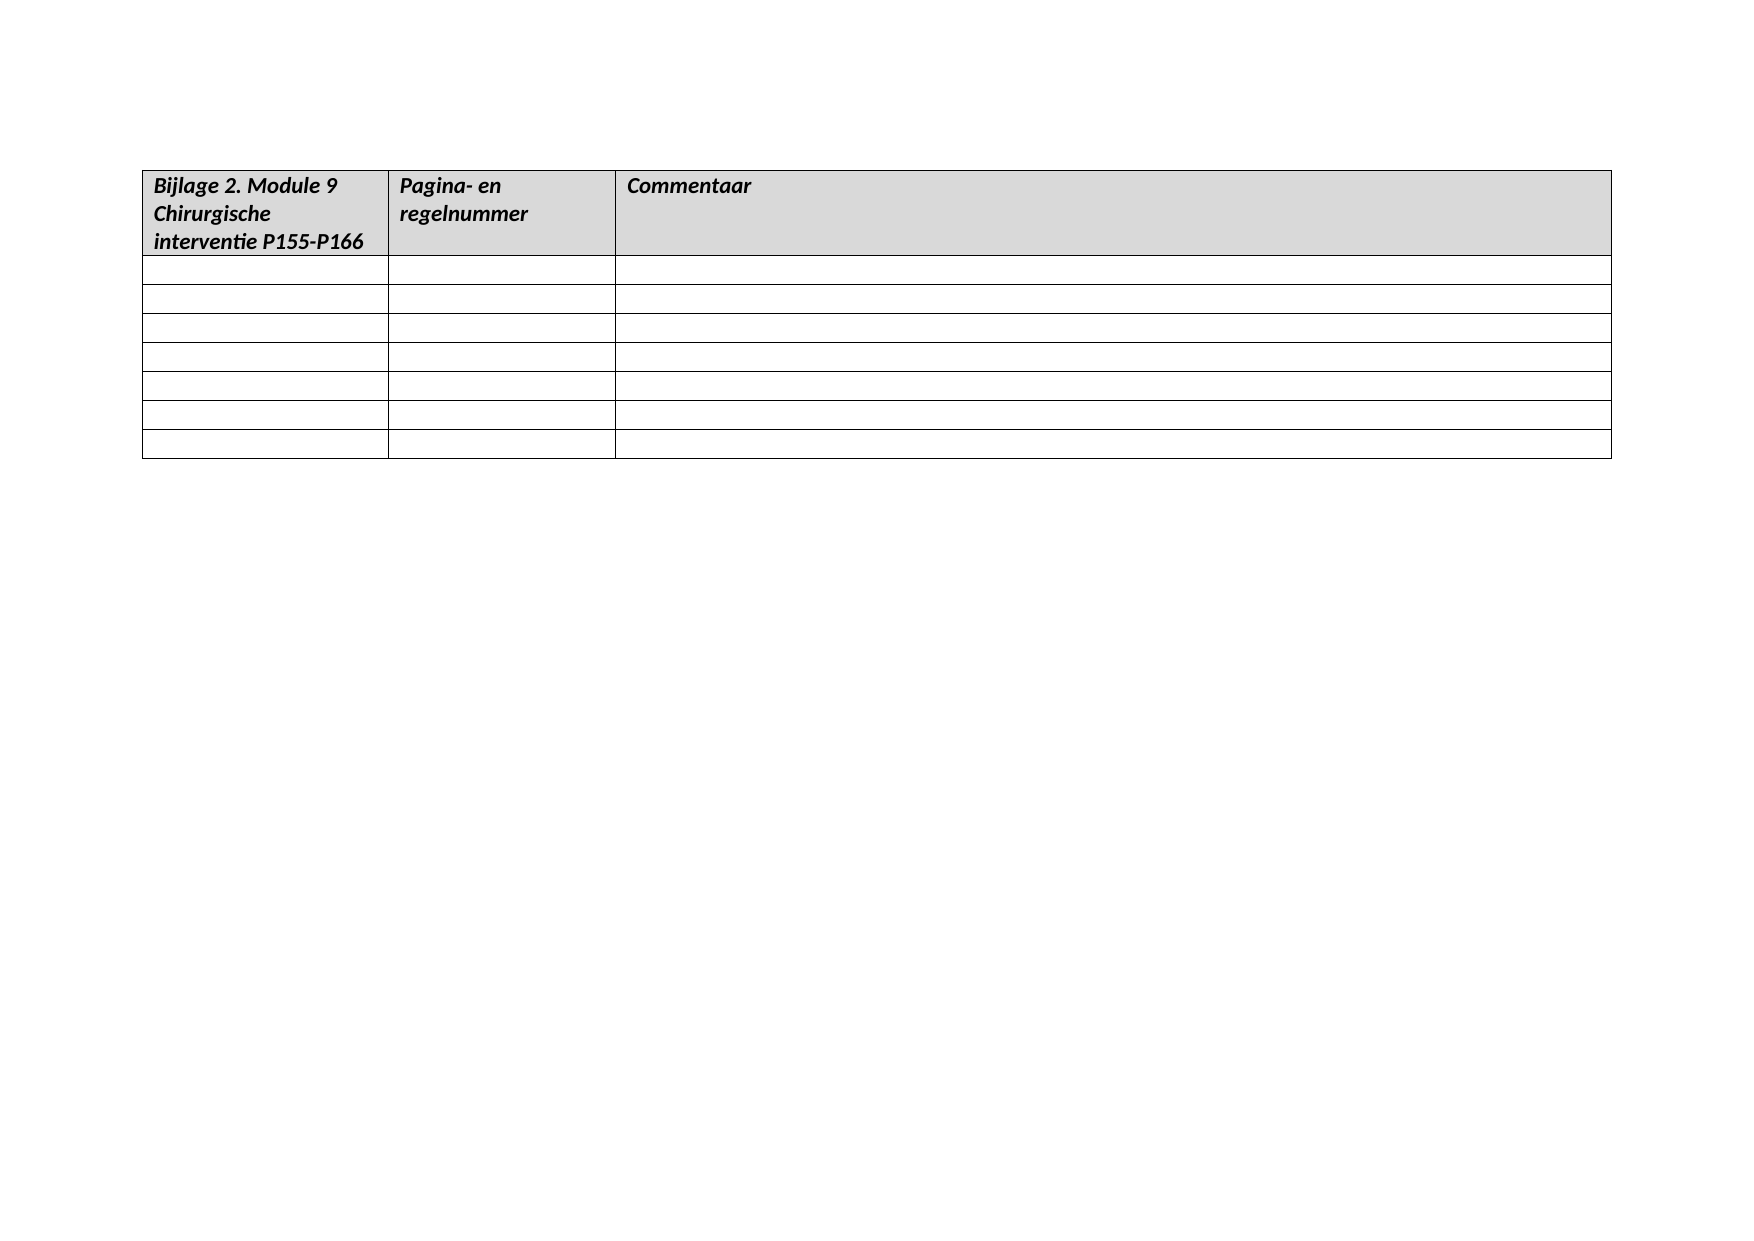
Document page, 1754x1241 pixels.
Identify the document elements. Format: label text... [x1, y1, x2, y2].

table_cell [616, 343, 1611, 371]
table_cell [616, 372, 1611, 400]
table_header Bijlage 2. Module 9 Chirurgische interventie P155-P166 [143, 171, 388, 255]
table_cell [389, 343, 615, 371]
table_cell [389, 285, 615, 313]
table_cell [143, 401, 388, 429]
table_cell [143, 430, 388, 458]
table_cell [616, 256, 1611, 284]
table_cell [389, 256, 615, 284]
table_cell [616, 430, 1611, 458]
table_cell [143, 372, 388, 400]
table_cell [389, 372, 615, 400]
table_header Pagina- en regelnummer [389, 171, 615, 255]
table_cell [389, 314, 615, 342]
table_cell [616, 314, 1611, 342]
table_cell [143, 343, 388, 371]
table_cell [143, 256, 388, 284]
table_cell [616, 401, 1611, 429]
table_cell [389, 430, 615, 458]
table_cell [143, 314, 388, 342]
table_cell [389, 401, 615, 429]
table_cell [143, 285, 388, 313]
table_cell [616, 285, 1611, 313]
table_header Commentaar [616, 171, 1611, 255]
